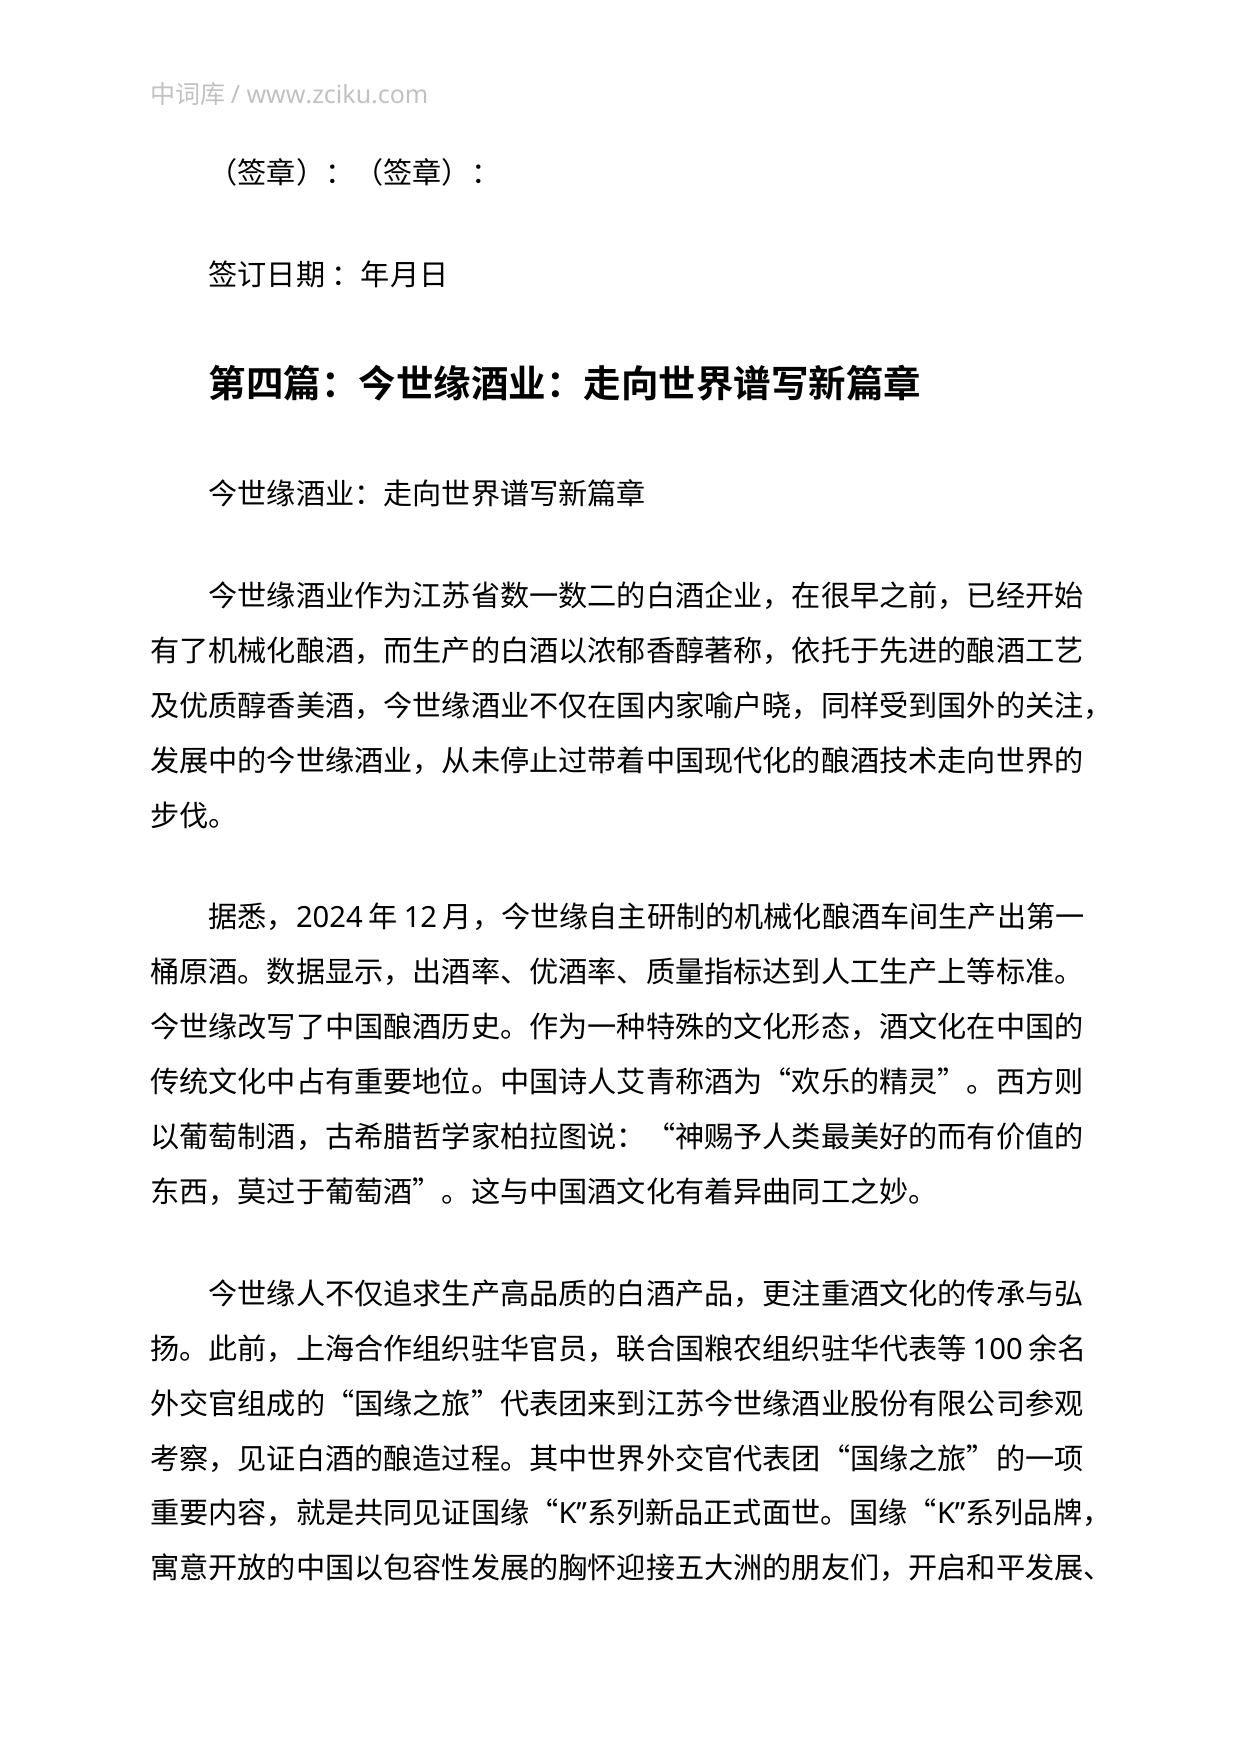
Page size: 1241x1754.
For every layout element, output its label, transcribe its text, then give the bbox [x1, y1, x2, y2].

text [150, 1270, 1090, 1587]
text 今世缘酒业作为江苏省数一数二的白酒企业，在很早之前，已经开始有了机械化酿酒，而生产的白酒以浓郁香醇著称，依托于先进的酿酒工艺及优质醇香美酒，今世缘酒业不仅在国内家喻户晓，同样受到国外的关注，发展中的今世缘酒业，从未停止过带着中国现代化的酿酒技术走向世界的步伐。 [150, 573, 1090, 834]
text 第四篇：今世缘酒业：走向世界谱写新篇章 [150, 353, 1090, 408]
text 据悉，2024年12月，今世缘自主研制的机械化酿酒车间生产出第一桶原酒。数据显示，出酒率、优酒率、质量指标达到人工生产上等标准。今世缘改写了中国酿酒历史。作为一种特殊的文化形态，酒文化在中国的传统文化中占有重要地位。中国诗人艾青称酒为“欢乐的精灵”。西方则以葡萄制酒，古希腊哲学家柏拉图说：“神赐予人类最美好的而有价值的东西，莫过于葡萄酒”。这与中国酒文化有着异曲同工之妙。 [150, 894, 1090, 1211]
text （签章）：（签章）： [150, 150, 1090, 192]
text 今世缘酒业：走向世界谱写新篇章 [150, 471, 1090, 513]
text 签订日期 ：年月日 [150, 252, 1090, 294]
